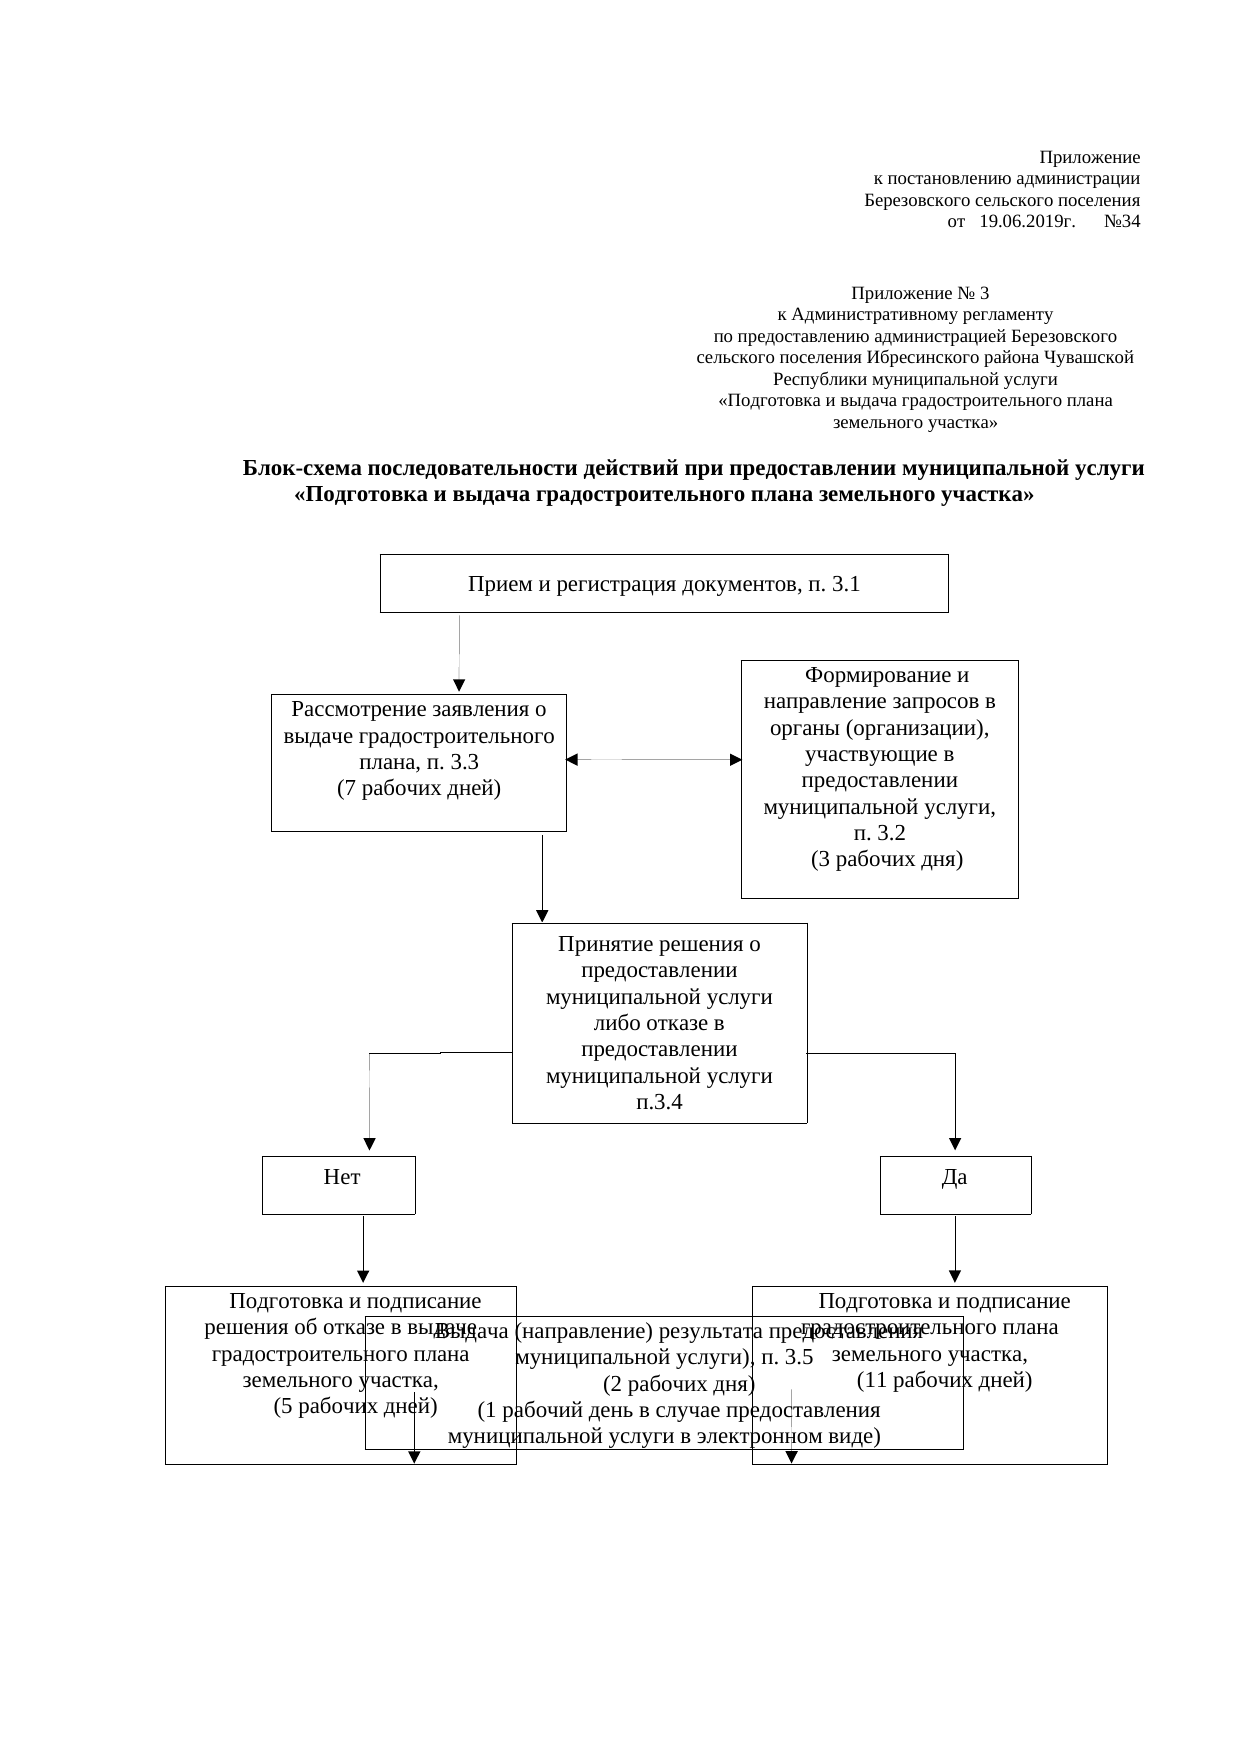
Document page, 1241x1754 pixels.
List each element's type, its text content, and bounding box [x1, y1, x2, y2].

table_header Прием и регистрация документов, п. 3.1 [381, 555, 948, 612]
text Блок-схема последовательности действий при предоставлении муниципальной услуги «Подготовка и выдача градостроительного плана земельного участка» [177, 454, 1152, 507]
table_header Формирование и направление запросов в органы (организации), участвующие в предоставлении муниципальной услуги, п. 3.2 (3 рабочих дня) [742, 661, 1018, 898]
table_header Приложение к постановлению администрации Березовского сельского поселения от 19.06.2019г. №34 Приложение № 3 к Административному регламенту по предоставлению администрацией Березовского сельского поселения Ибресинского района Чувашской Республики муниципальной услуги «Подготовка и выдача градостроительного плана земельного участка» [679, 146, 1152, 454]
table_header [517, 1286, 752, 1316]
table_header Подготовка и подписание решения об отказе в выдаче градостроительного плана земельного участка, (5 рабочих дней) [166, 1287, 516, 1464]
table_header Выдача (направление) результата предоставления муниципальной услуги), п. 3.5 (2 рабочих дня) (1 рабочий день в случае предоставления муниципальной услуги в электронном виде) [366, 1317, 963, 1449]
table_header Рассмотрение заявления о выдаче градостроительного плана, п. 3.3 (7 рабочих дней) [272, 695, 566, 831]
table_header [517, 1450, 752, 1464]
table_header Подготовка и подписание градостроительного плана земельного участка, (11 рабочих дней) [753, 1287, 1107, 1464]
